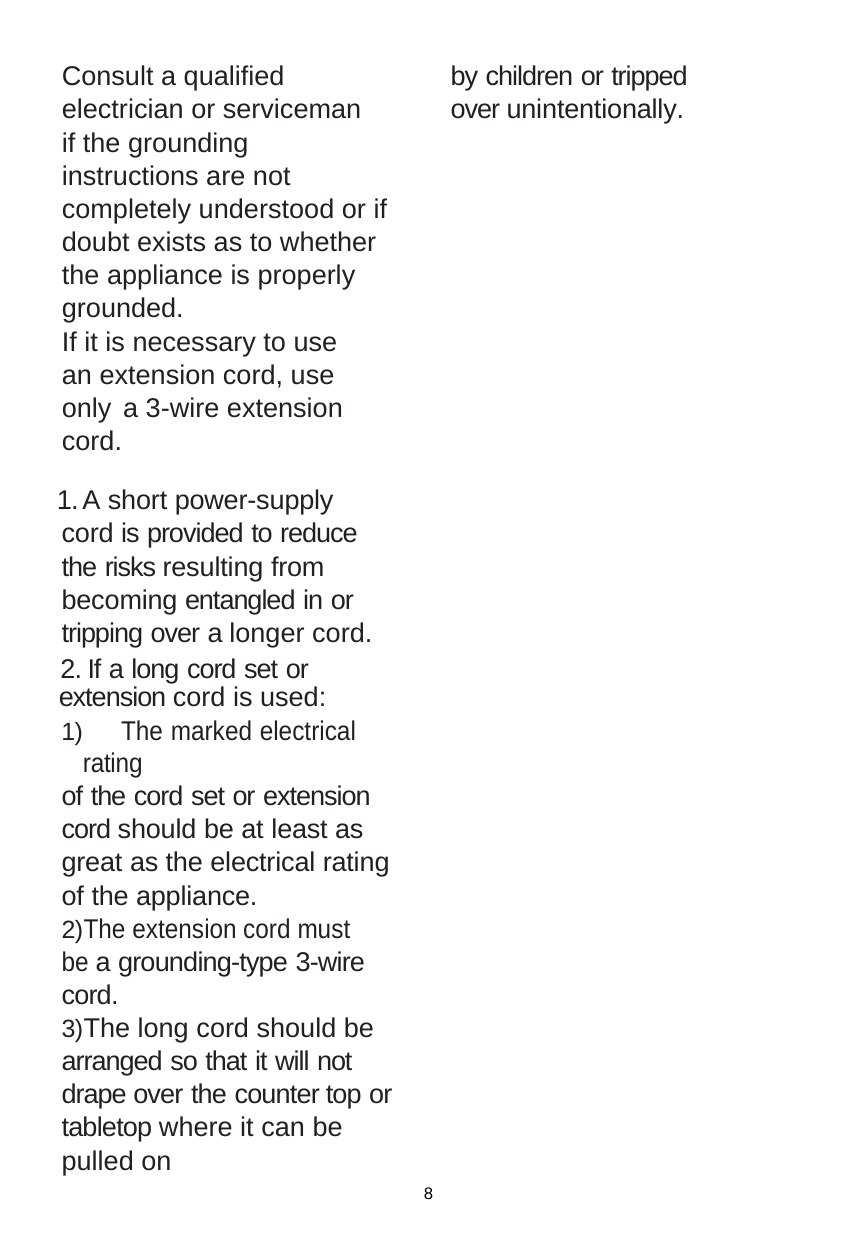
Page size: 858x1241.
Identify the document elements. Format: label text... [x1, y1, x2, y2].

text If it is necessary to use an extension cord, use only a 3-wire extension cord. [62, 326, 361, 456]
list The long cord should be arranged so that it will not drape over the counter top or tabletop where it can be pulled on [61, 1012, 402, 1176]
list If a long cord set or extension cord is used: [58, 656, 403, 713]
list The marked electrical rating [61, 715, 416, 778]
text by children or tripped over unintentionally. [450, 60, 738, 125]
list A short power-supply cord is provided to reduce the risks resulting from becoming entangled in or tripping over a longer cord. [57, 484, 379, 648]
text of the cord set or extension cord should be at least as great as the electrical rating of the appliance. [61, 780, 416, 911]
list The extension cord must be a grounding-type 3-wire cord. [61, 913, 378, 1010]
text Consult a qualified electrician or serviceman [62, 60, 392, 125]
text if the grounding instructions are not completely understood or if doubt exists as to whether the appliance is properly grounded. [62, 127, 392, 323]
